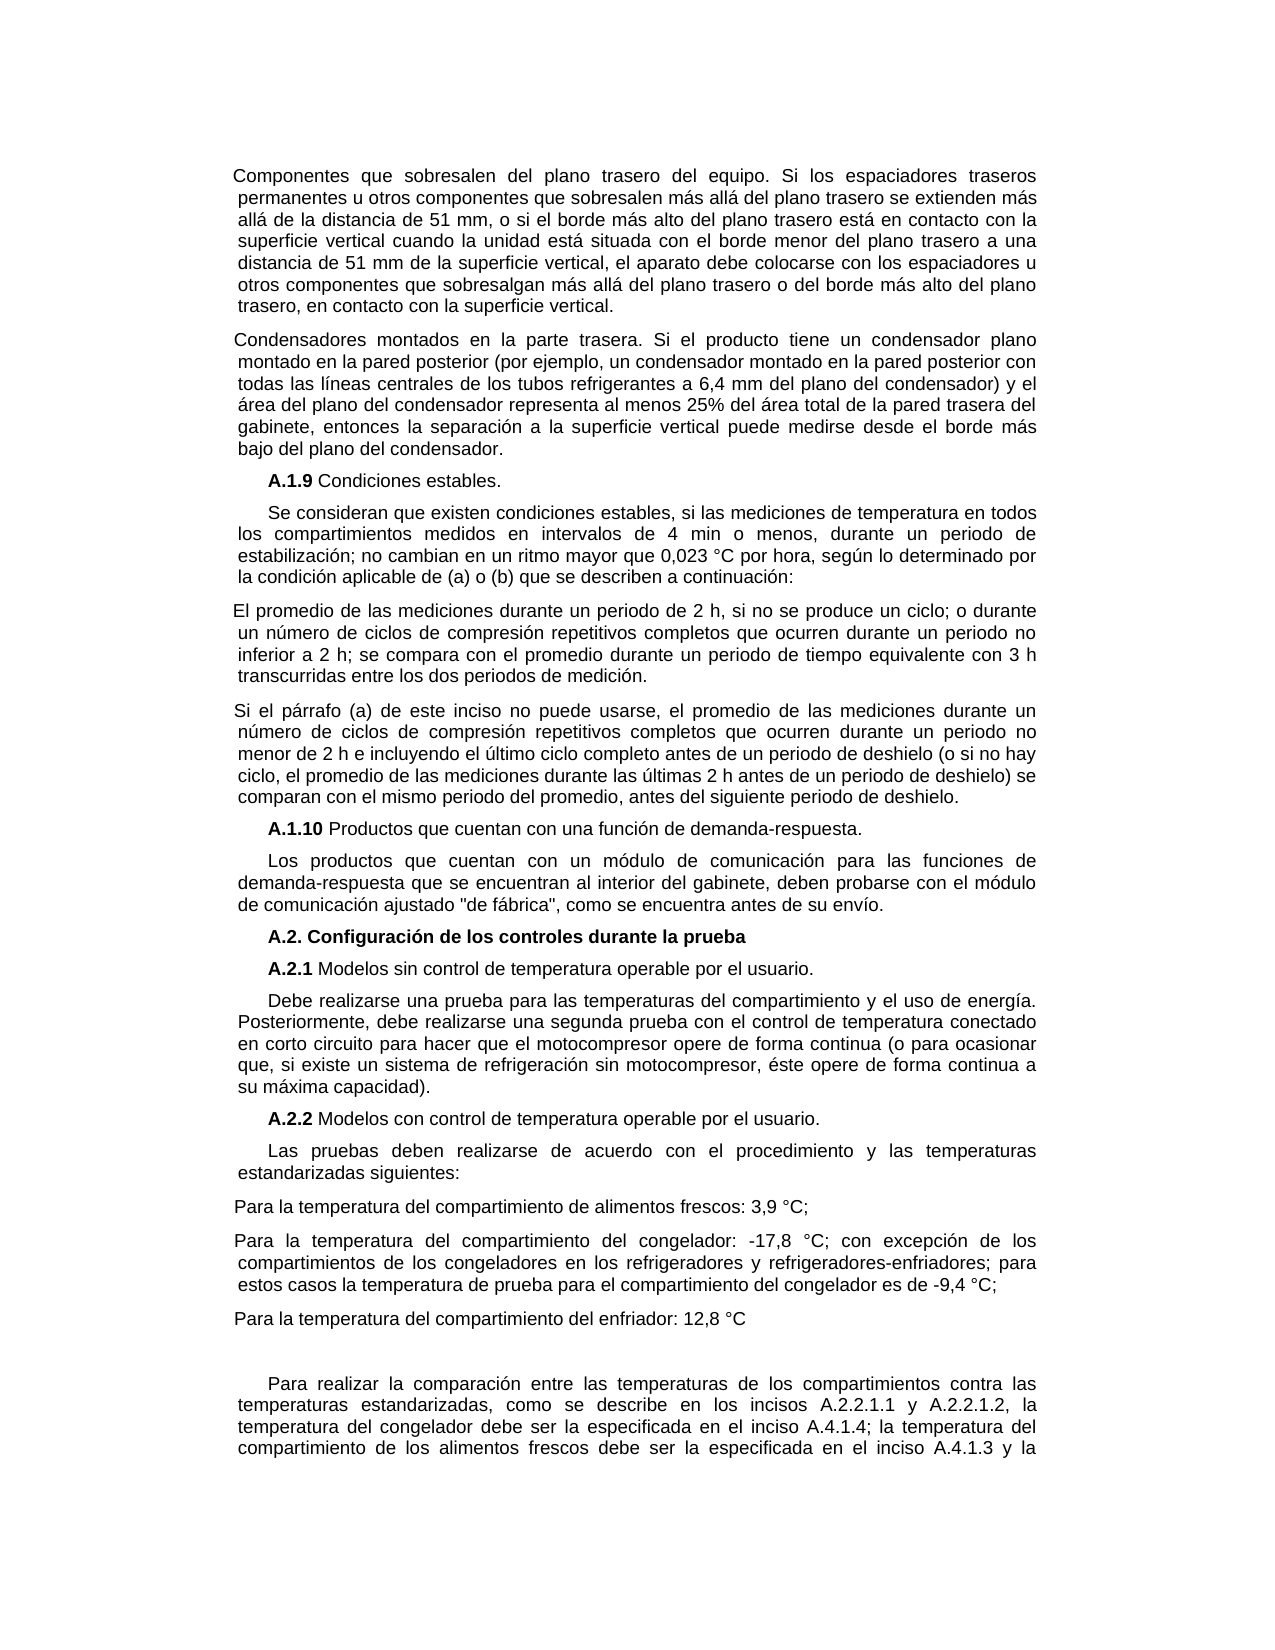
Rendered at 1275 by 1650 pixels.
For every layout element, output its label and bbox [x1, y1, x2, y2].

table_header [200, 148, 1075, 1474]
